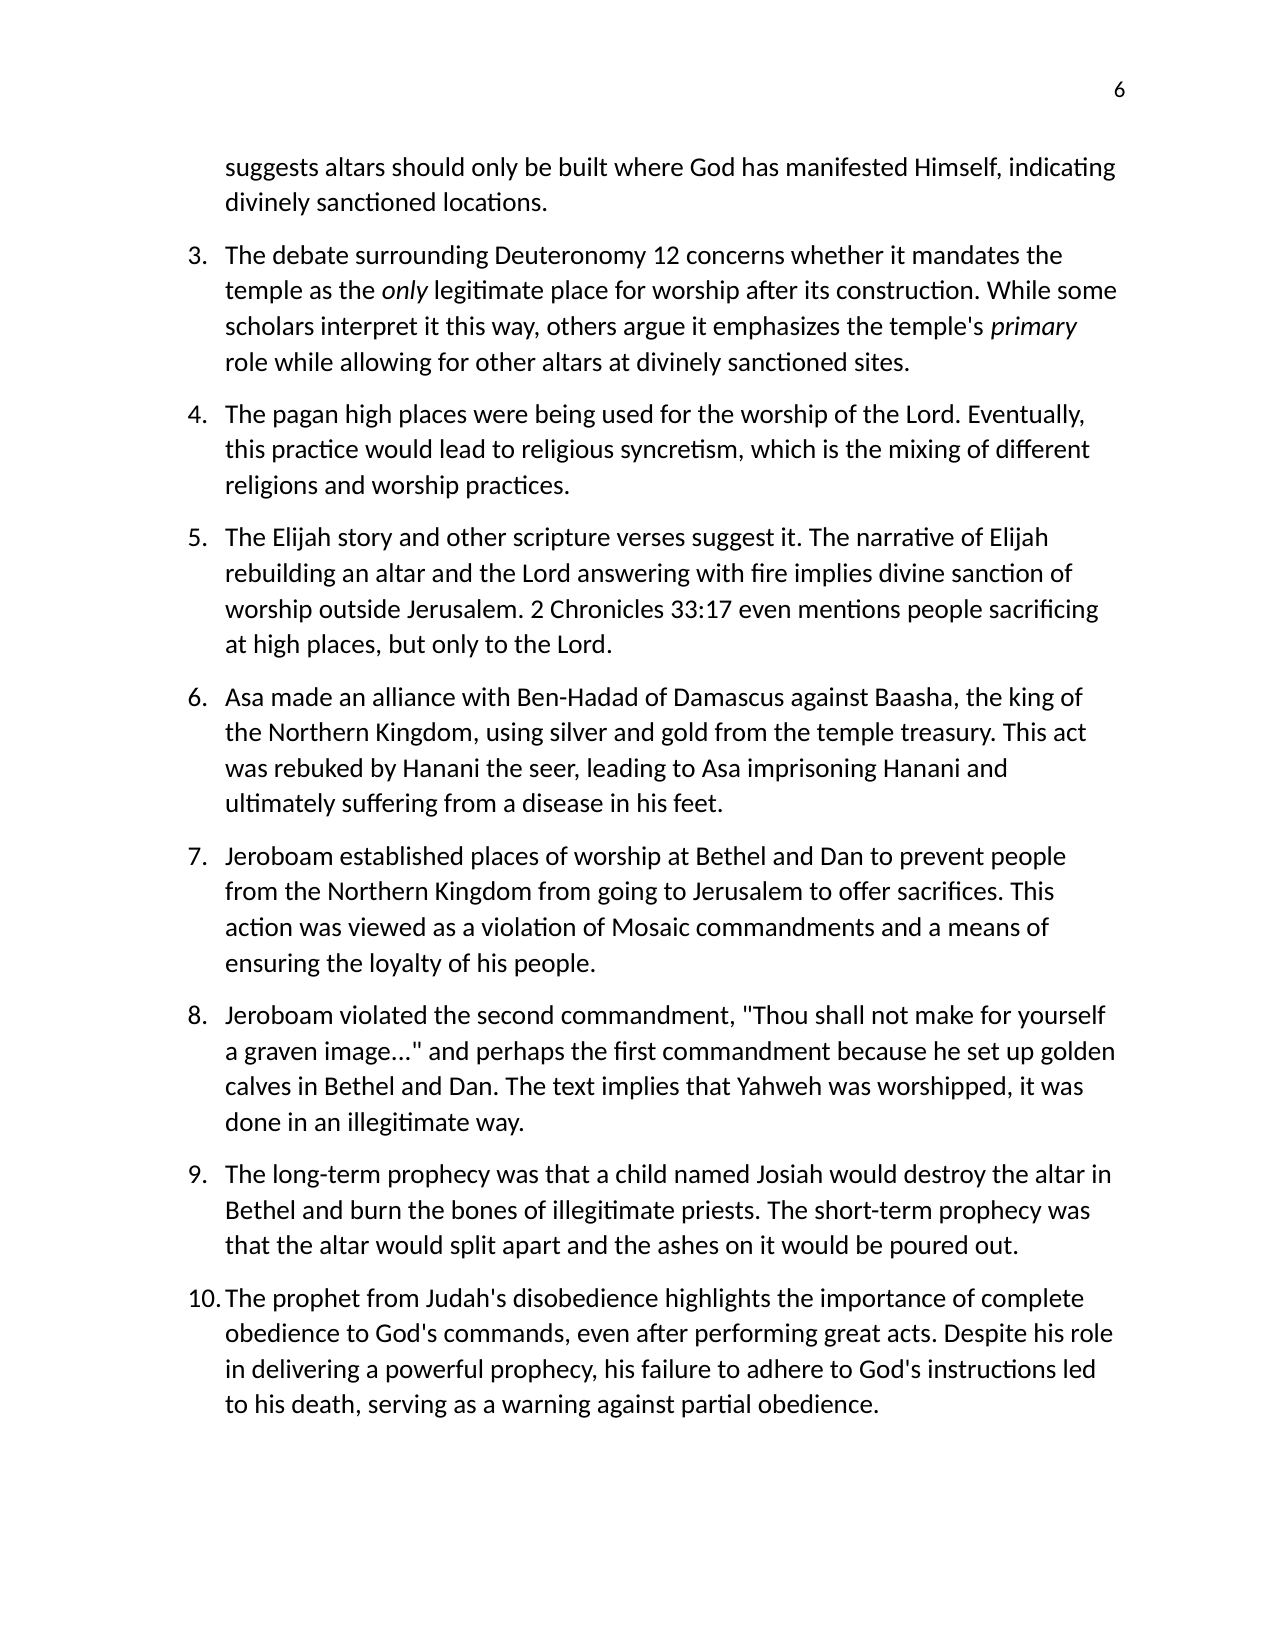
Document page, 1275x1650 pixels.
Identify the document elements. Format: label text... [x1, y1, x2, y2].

list The pagan high places were being used for the worship of the Lord. Eventually, this practice would lead to religious syncretism, which is the mixing of different religions and worship practices. [187, 397, 1125, 501]
list Jeroboam established places of worship at Bethel and Dan to prevent people from the Northern Kingdom from going to Jerusalem to offer sacrifices. This action was viewed as a violation of Mosaic commandments and a means of ensuring the loyalty of his people. [187, 839, 1125, 979]
list The debate surrounding Deuteronomy 12 concerns whether it mandates the temple as the only legitimate place for worship after its construction. While some scholars interpret it this way, others argue it emphasizes the temple's primary role while allowing for other altars at divinely sanctioned sites. [187, 238, 1125, 378]
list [187, 150, 1125, 219]
list The prophet from Judah's disobedience highlights the importance of complete obedience to God's commands, even after performing great acts. Despite his role in delivering a powerful prophecy, his failure to adhere to God's instructions led to his death, serving as a warning against partial obedience. [187, 1281, 1125, 1421]
list The long-term prophecy was that a child named Josiah would destroy the altar in Bethel and burn the bones of illegitimate priests. The short-term prophecy was that the altar would split apart and the ashes on it would be poured out. [187, 1157, 1125, 1262]
list Jeroboam violated the second commandment, "Thou shall not make for yourself a graven image..." and perhaps the first commandment because he set up golden calves in Bethel and Dan. The text implies that Yahweh was worshipped, it was done in an illegitimate way. [187, 998, 1125, 1138]
list Asa made an alliance with Ben-Hadad of Damascus against Baasha, the king of the Northern Kingdom, using silver and gold from the temple treasury. This act was rebuked by Hanani the seer, leading to Asa imprisoning Hanani and ultimately suffering from a disease in his feet. [187, 680, 1125, 820]
list The Elijah story and other scripture verses suggest it. The narrative of Elijah rebuilding an altar and the Lord answering with fire implies divine sanction of worship outside Jerusalem. 2 Chronicles 33:17 even mentions people sacrificing at high places, but only to the Lord. [187, 521, 1125, 661]
